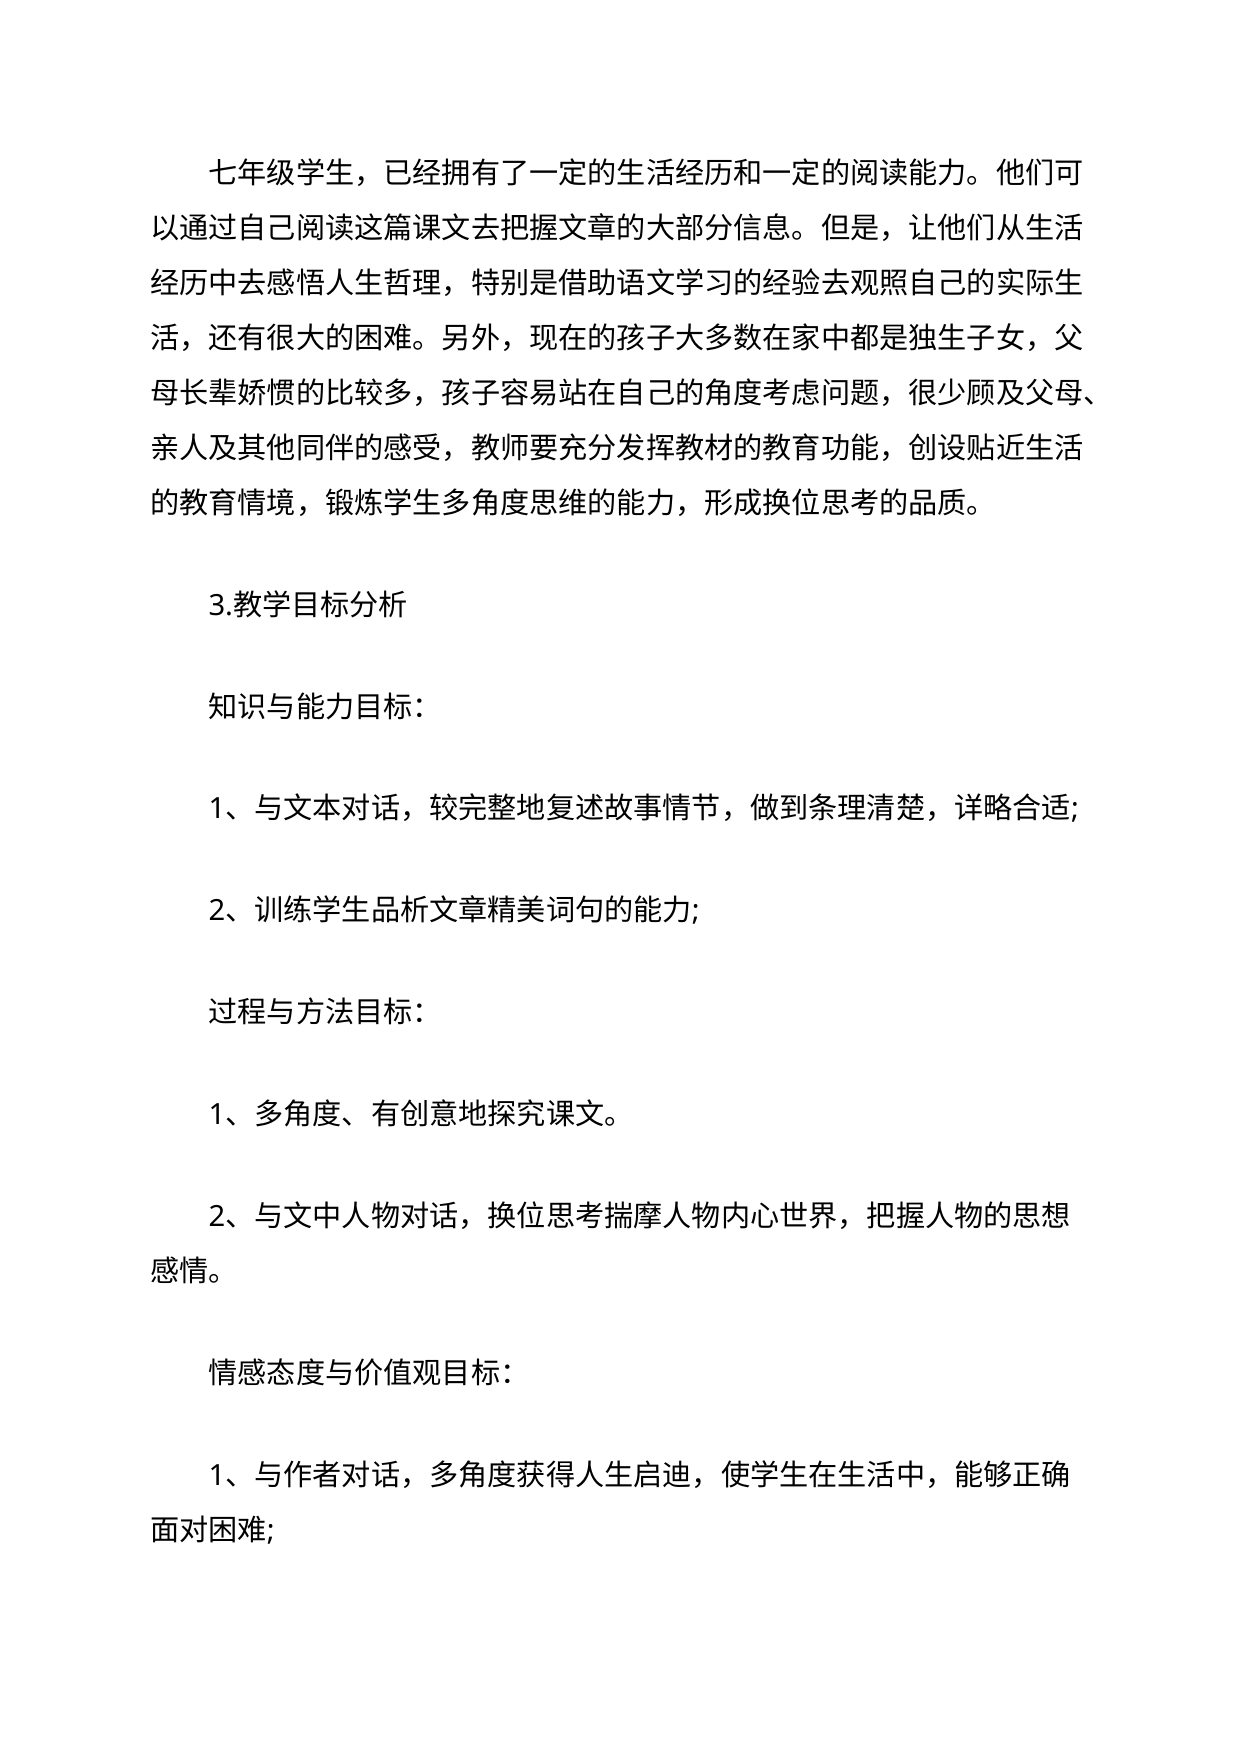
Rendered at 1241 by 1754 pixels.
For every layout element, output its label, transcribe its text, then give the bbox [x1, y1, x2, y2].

text 1、多角度、有创意地探究课文。 [150, 1091, 1090, 1133]
text 2、训练学生品析文章精美词句的能力; [150, 887, 1090, 929]
text 情感态度与价值观目标： [150, 1349, 1090, 1392]
text 1、与文本对话，较完整地复述故事情节，做到条理清楚，详略合适; [150, 785, 1090, 827]
text 七年级学生，已经拥有了一定的生活经历和一定的阅读能力。他们可以通过自己阅读这篇课文去把握文章的大部分信息。但是，让他们从生活经历中去感悟人生哲理，特别是借助语文学习的经验去观照自己的实际生活，还有很大的困难。另外，现在的孩子大多数在家中都是独生子女，父母长辈娇惯的比较多，孩子容易站在自己的角度考虑问题，很少顾及父母、亲人及其他同伴的感受，教师要充分发挥教材的教育功能，创设贴近生活的教育情境，锻炼学生多角度思维的能力，形成换位思考的品质。 [150, 150, 1090, 522]
text 过程与方法目标： [150, 989, 1090, 1031]
text 2、与文中人物对话，换位思考揣摩人物内心世界，把握人物的思想感情。 [150, 1193, 1090, 1290]
text 3.教学目标分析 [150, 581, 1090, 623]
text 知识与能力目标： [150, 683, 1090, 725]
text 1、与作者对话，多角度获得人生启迪，使学生在生活中，能够正确面对困难; [150, 1451, 1090, 1548]
